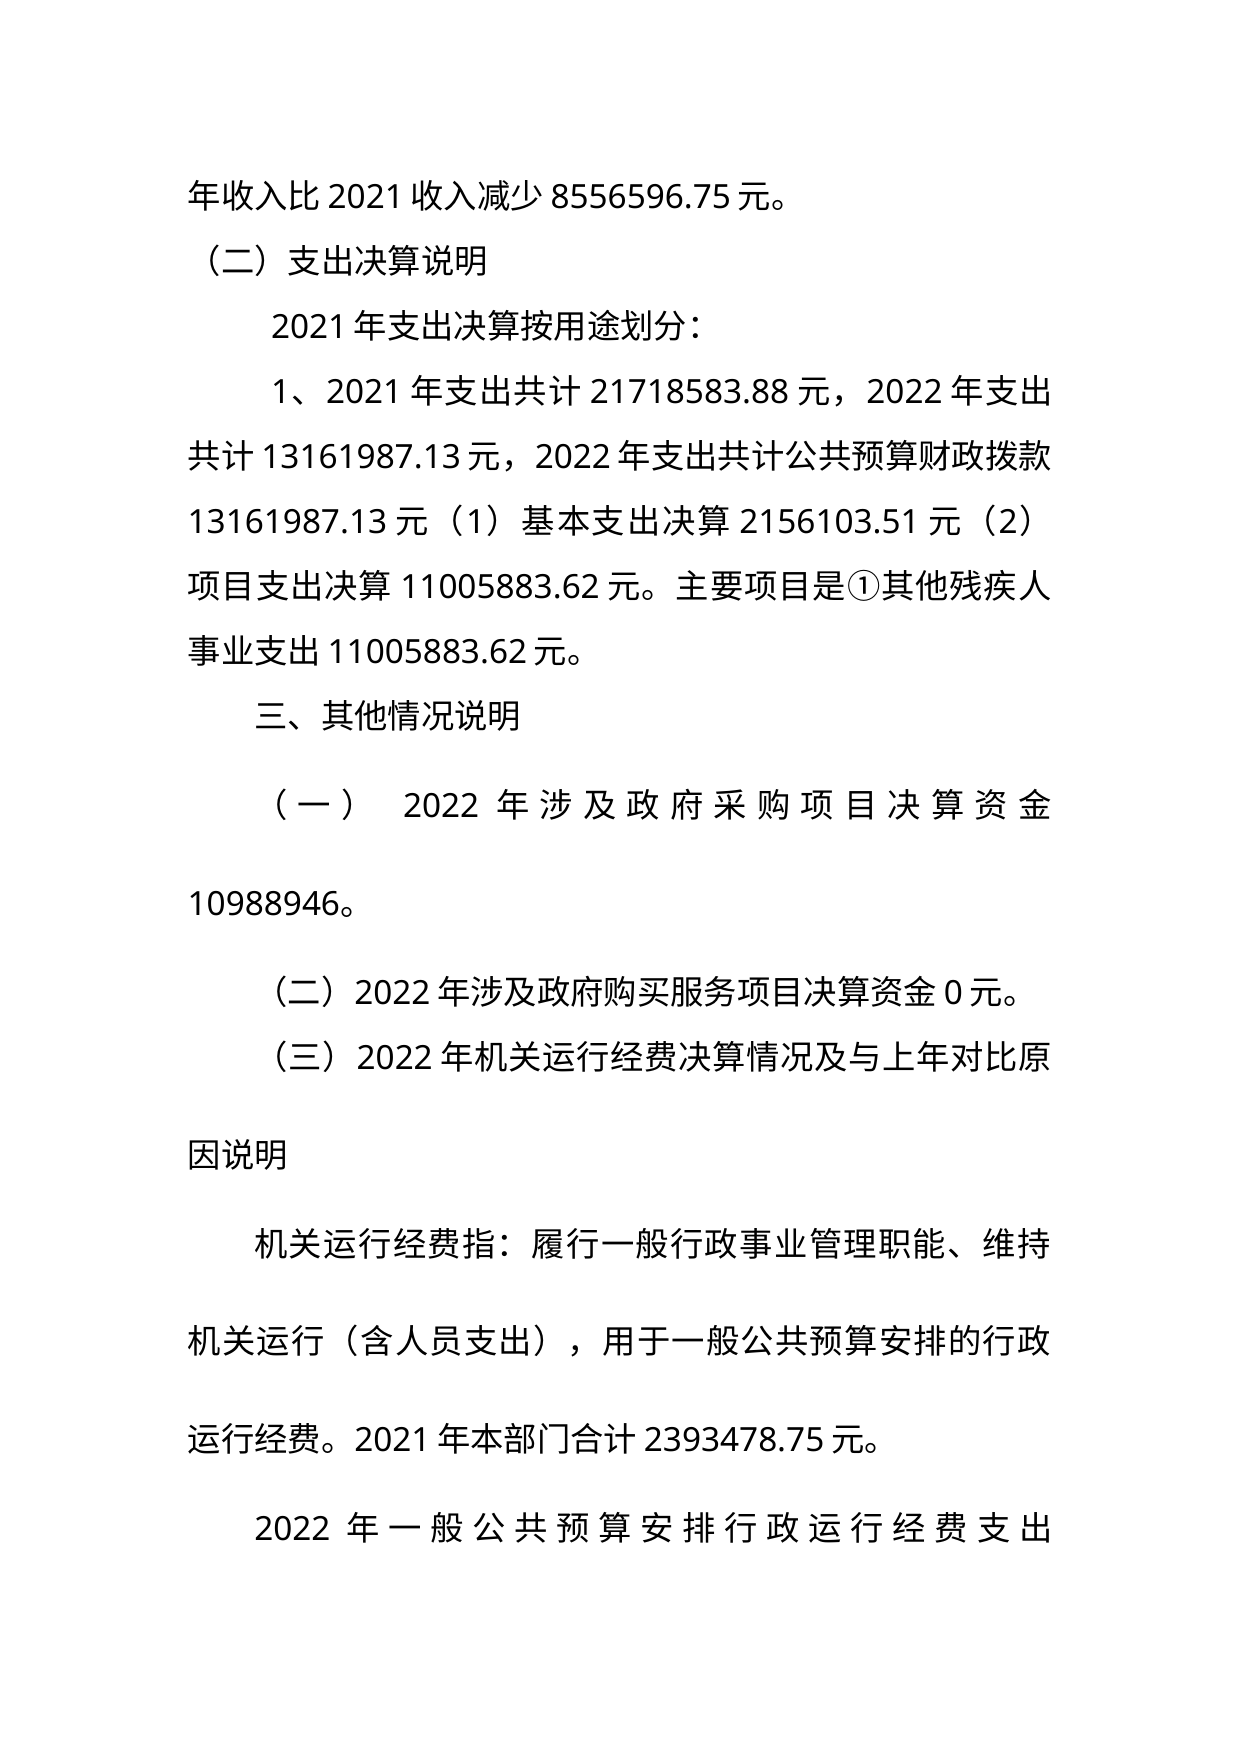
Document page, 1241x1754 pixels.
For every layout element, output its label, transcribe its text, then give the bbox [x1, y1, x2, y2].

text （二）2022年涉及政府购买服务项目决算资金0元。 [187, 958, 1053, 1023]
text （二）支出决算说明 [187, 227, 1053, 292]
text 2021年支出决算按用途划分： [187, 292, 1053, 357]
text 三、其他情况说明 [187, 682, 1053, 747]
text 1、2021年支出共计21718583.88元，2022年支出共计13161987.13元，2022年支出共计公共预算财政拨款13161987.13元（1）基本支出决算2156103.51元（2）项目支出决算11005883.62元。主要项目是①其他残疾人事业支出11005883.62元。 [187, 357, 1053, 682]
text 机关运行经费指：履行一般行政事业管理职能、维持机关运行（含人员支出），用于一般公共预算安排的行政运行经费。2021年本部门合计2393478.75元。 [187, 1209, 1053, 1469]
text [187, 1493, 1053, 1558]
text （三）2022年机关运行经费决算情况及与上年对比原因说明 [187, 1023, 1053, 1185]
text （一） 2022年涉及政府采购项目决算资金10988946。 [187, 771, 1053, 933]
text 年收入比2021收入减少8556596.75元。 [187, 162, 1053, 227]
